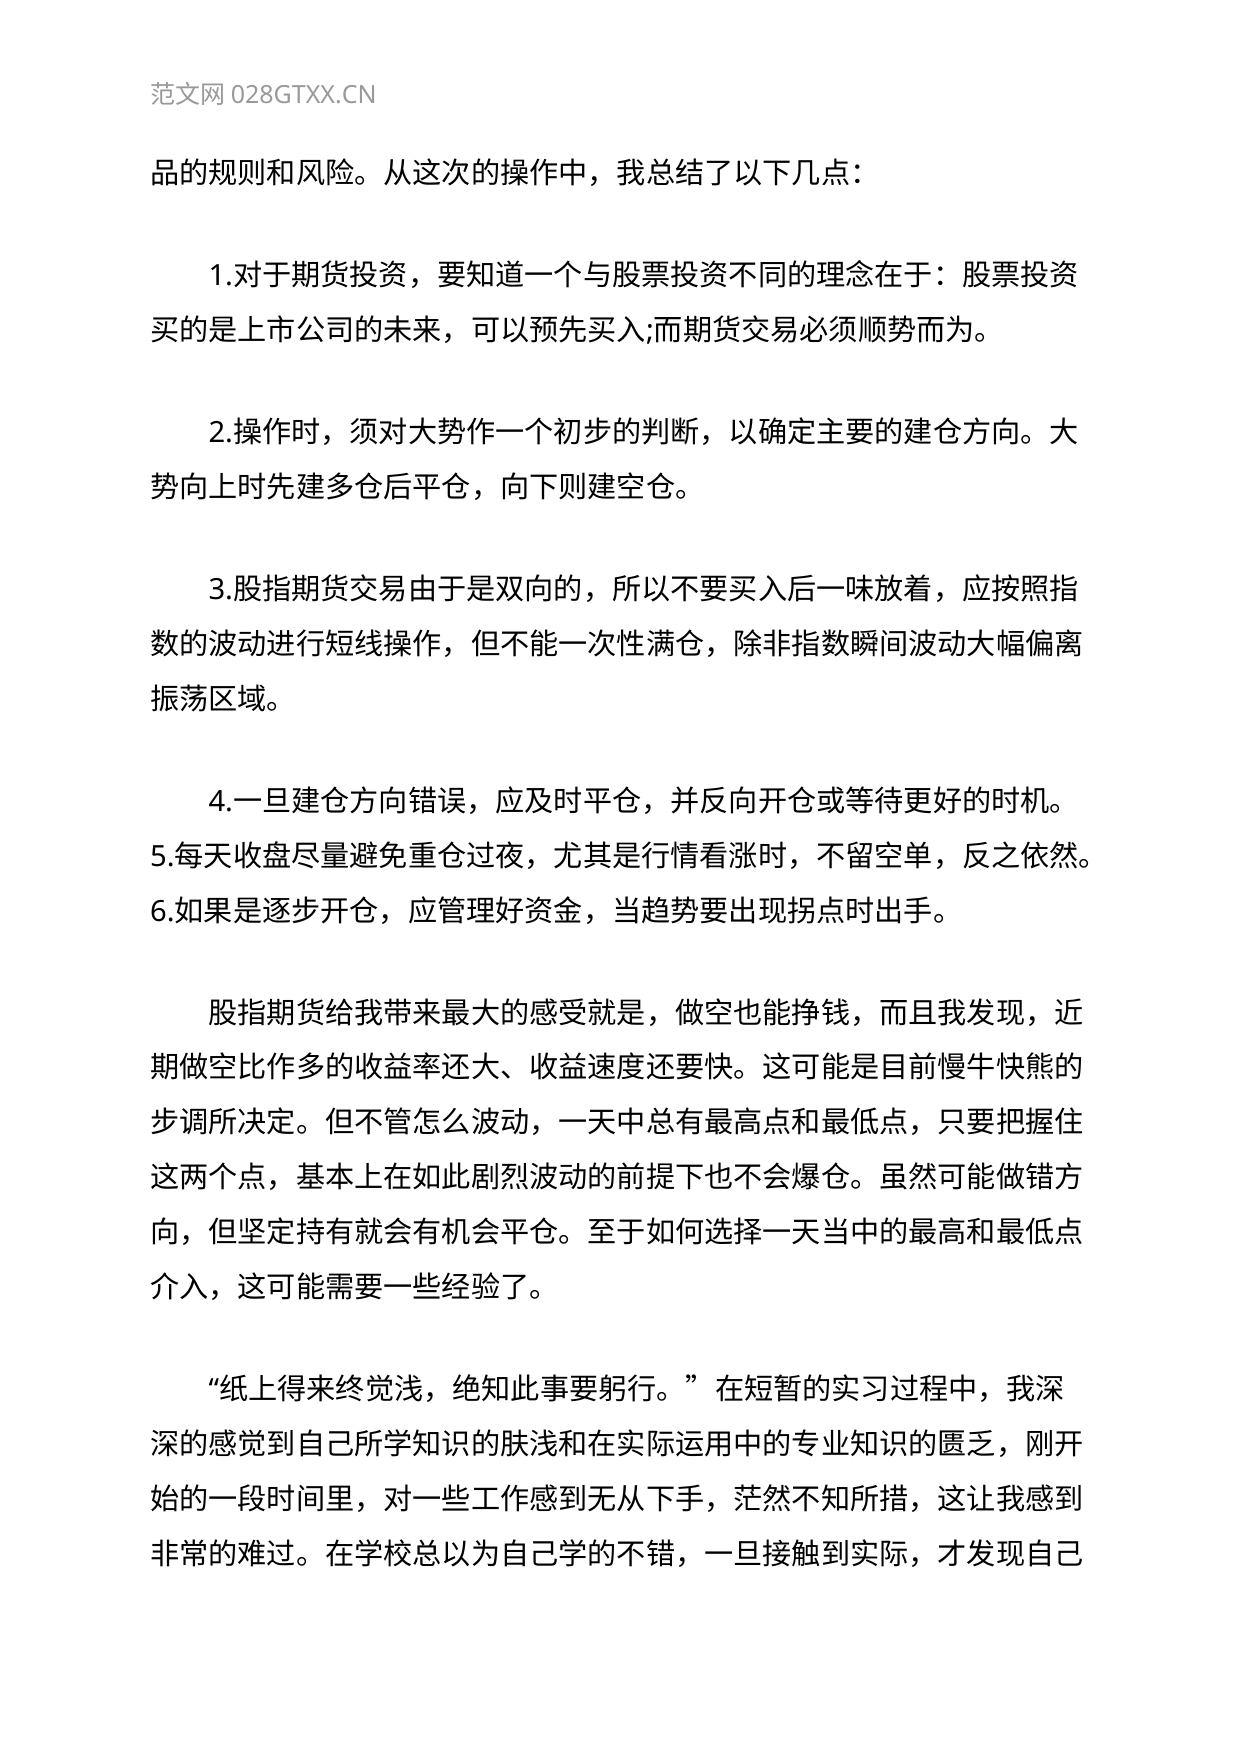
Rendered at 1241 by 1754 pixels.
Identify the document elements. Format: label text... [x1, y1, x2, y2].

text 3.股指期货交易由于是双向的，所以不要买入后一味放着，应按照指数的波动进行短线操作，但不能一次性满仓，除非指数瞬间波动大幅偏离振荡区域。 [150, 566, 1090, 718]
text 2.操作时，须对大势作一个初步的判断，以确定主要的建仓方向。大势向上时先建多仓后平仓，向下则建空仓。 [150, 409, 1090, 506]
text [150, 150, 1090, 192]
text 股指期货给我带来最大的感受就是，做空也能挣钱，而且我发现，近期做空比作多的收益率还大、收益速度还要快。这可能是目前慢牛快熊的步调所决定。但不管怎么波动，一天中总有最高点和最低点，只要把握住这两个点，基本上在如此剧烈波动的前提下也不会爆仓。虽然可能做错方向，但坚定持有就会有机会平仓。至于如何选择一天当中的最高和最低点介入，这可能需要一些经验了。 [150, 989, 1090, 1306]
text 4.一旦建仓方向错误，应及时平仓，并反向开仓或等待更好的时机。5.每天收盘尽量避免重仓过夜，尤其是行情看涨时，不留空单，反之依然。6.如果是逐步开仓，应管理好资金，当趋势要出现拐点时出手。 [150, 777, 1090, 929]
text 1.对于期货投资，要知道一个与股票投资不同的理念在于：股票投资买的是上市公司的未来，可以预先买入;而期货交易必须顺势而为。 [150, 252, 1090, 349]
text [150, 1365, 1090, 1572]
